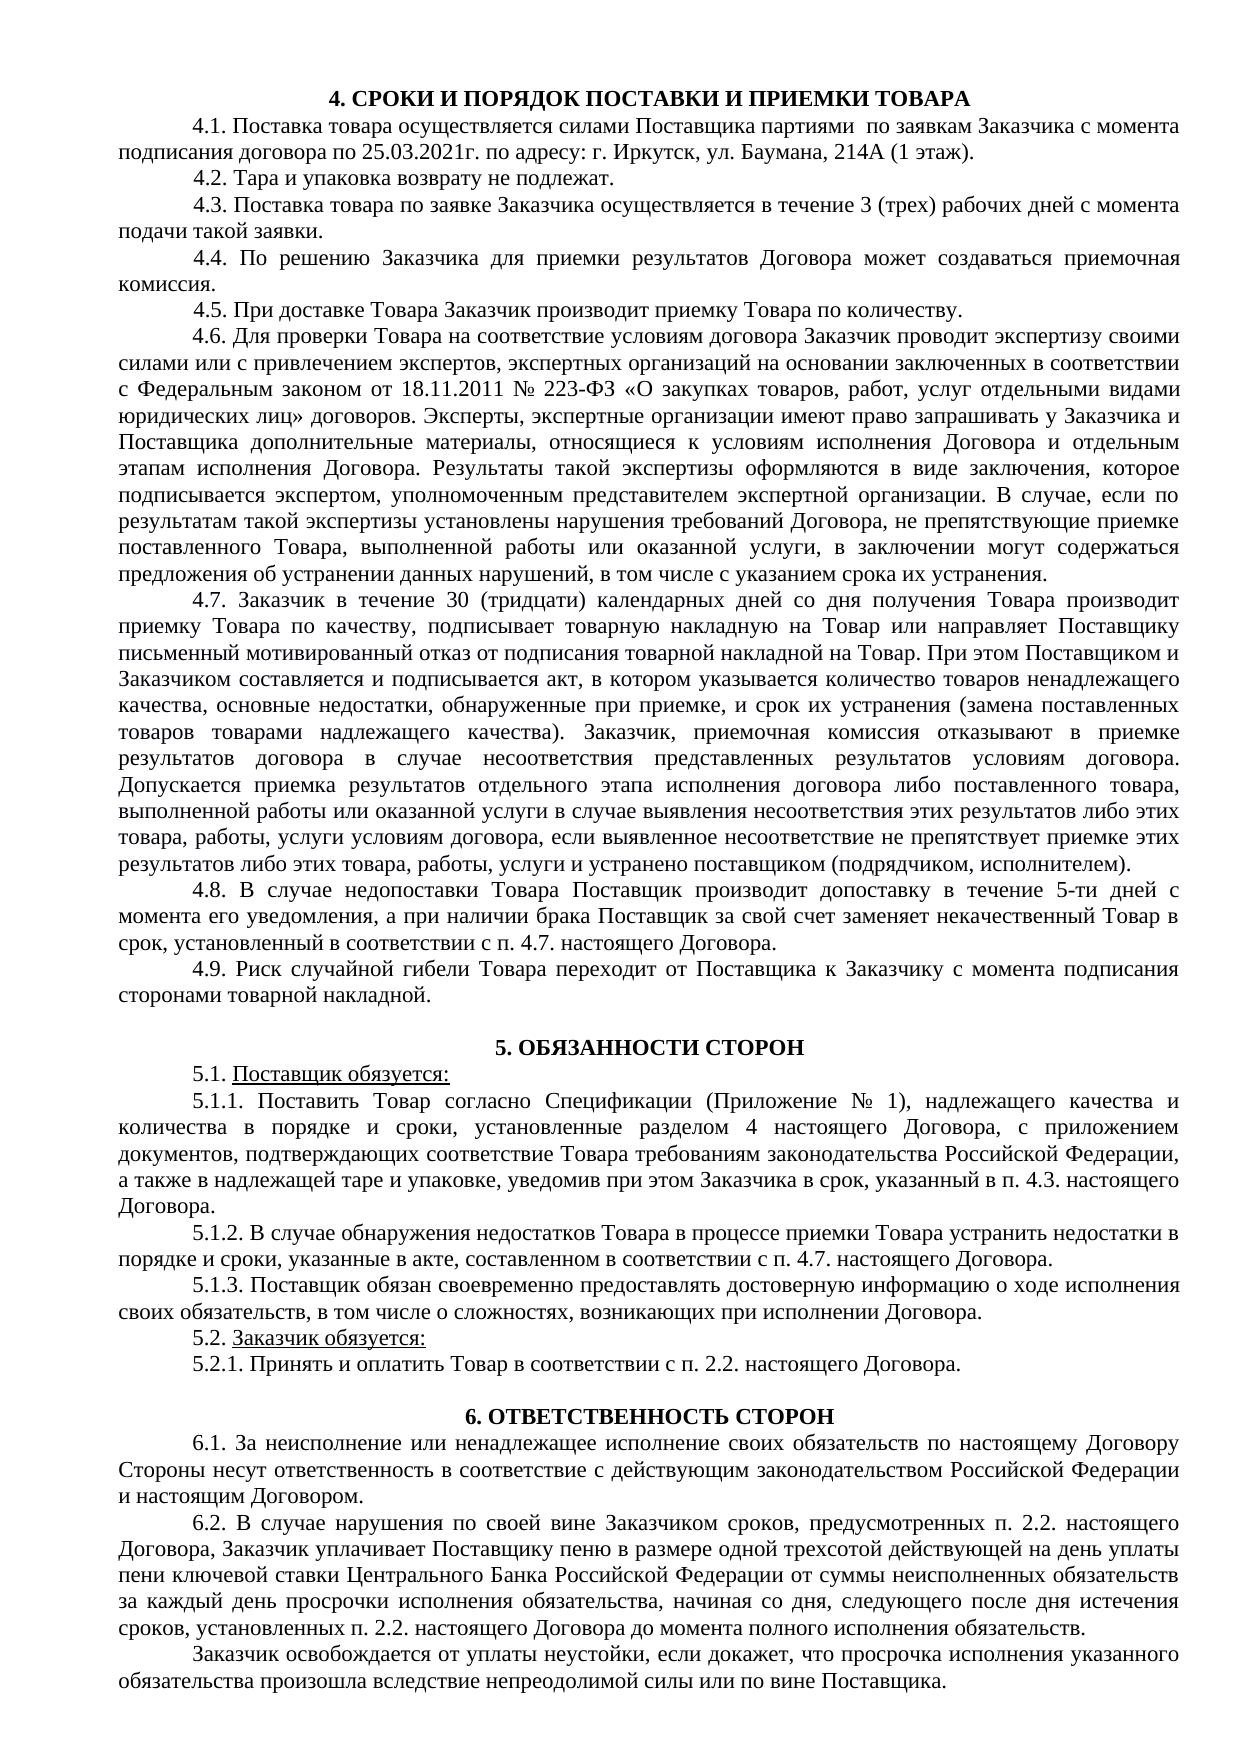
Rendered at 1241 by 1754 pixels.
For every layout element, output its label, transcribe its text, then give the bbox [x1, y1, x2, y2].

text 4.3. Поставка товара по заявке Заказчика осуществляется в течение 3 (трех) рабочих дней с момента подачи такой заявки. [118, 191, 1181, 243]
text 4.5. При доставке Товара Заказчик производит приемку Товара по количеству. [118, 296, 1182, 323]
text 4.8. В случае недопоставки Товара Поставщик производит допоставку в течение 5-ти дней с момента его уведомления, а при наличии брака Поставщик за свой счет заменяет некачественный Товар в срок, установленный в соответствии с п. 4.7. настоящего Договора. [118, 876, 1181, 955]
text 5.1. Поставщик обязуется: [118, 1061, 1181, 1087]
text 5.2. Заказчик обязуется: [118, 1324, 1181, 1350]
text 6.2. В случае нарушения по своей вине Заказчиком сроков, предусмотренных п. 2.2. настоящего Договора, Заказчик уплачивает Поставщику пеню в размере одной трехсотой действующей на день уплаты пени ключевой ставки Центрального Банка Российской Федерации от суммы неисполненных обязательств за каждый день просрочки исполнения обязательства, начиная со дня, следующего после дня истечения сроков, установленных п. 2.2. настоящего Договора до момента полного исполнения обязательств. [118, 1508, 1181, 1640]
text 4.6. Для проверки Товара на соответствие условиям договора Заказчик проводит экспертизу своими силами или с привлечением экспертов, экспертных организаций на основании заключенных в соответствии с Федеральным законом от 18.11.2011 № 223-ФЗ «О закупках товаров, работ, услуг отдельными видами юридических лиц» договоров. Эксперты, экспертные организации имеют право запрашивать у Заказчика и Поставщика дополнительные материалы, относящиеся к условиям исполнения Договора и отдельным этапам исполнения Договора. Результаты такой экспертизы оформляются в виде заключения, которое подписывается экспертом, уполномоченным представителем экспертной организации. В случае, если по результатам такой экспертизы установлены нарушения требований Договора, не препятствующие приемке поставленного Товара, выполненной работы или оказанной услуги, в заключении могут содержаться предложения об устранении данных нарушений, в том числе с указанием срока их устранения. [118, 323, 1181, 586]
text 5. ОБЯЗАННОСТИ СТОРОН [118, 1034, 1181, 1061]
text Заказчик освобождается от уплаты неустойки, если докажет, что просрочка исполнения указанного обязательства произошла вследствие непреодолимой силы или по вине Поставщика. [118, 1640, 1181, 1693]
text 5.1.3. Поставщик обязан своевременно предоставлять достоверную информацию о ходе исполнения своих обязательств, в том числе о сложностях, возникающих при исполнении Договора. [118, 1271, 1181, 1324]
text 5.1.2. В случае обнаружения недостатков Товара в процессе приемки Товара устранить недостатки в порядке и сроки, указанные в акте, составленном в соответствии с п. 4.7. настоящего Договора. [118, 1219, 1181, 1271]
text 4.9. Риск случайной гибели Товара переходит от Поставщика к Заказчику с момента подписания сторонами товарной накладной. [118, 955, 1181, 1008]
text 4. СРОКИ И ПОРЯДОК ПОСТАВКИ И ПРИЕМКИ ТОВАРА [118, 85, 1181, 112]
text 5.1.1. Поставить Товар согласно Спецификации (Приложение № 1), надлежащего качества и количества в порядке и сроки, установленные разделом 4 настоящего Договора, с приложением документов, подтверждающих соответствие Товара требованиям законодательства Российской Федерации, а также в надлежащей таре и упаковке, уведомив при этом Заказчика в срок, указанный в п. 4.3. настоящего Договора. [118, 1087, 1181, 1219]
text 4.2. Тара и упаковка возврату не подлежат. [118, 164, 1181, 191]
text 6.1. За неисполнение или ненадлежащее исполнение своих обязательств по настоящему Договору Стороны несут ответственность в соответствие с действующим законодательством Российской Федерации и настоящим Договором. [118, 1429, 1181, 1508]
text 5.2.1. Принять и оплатить Товар в соответствии с п. 2.2. настоящего Договора. [118, 1350, 1181, 1377]
text 4.7. Заказчик в течение 30 (тридцати) календарных дней со дня получения Товара производит приемку Товара по качеству, подписывает товарную накладную на Товар или направляет Поставщику письменный мотивированный отказ от подписания товарной накладной на Товар. При этом Поставщиком и Заказчиком составляется и подписывается акт, в котором указывается количество товаров ненадлежащего качества, основные недостатки, обнаруженные при приемке, и срок их устранения (замена поставленных товаров товарами надлежащего качества). Заказчик, приемочная комиссия отказывают в приемке результатов договора в случае несоответствия представленных результатов условиям договора. Допускается приемка результатов отдельного этапа исполнения договора либо поставленного товара, выполненной работы или оказанной услуги в случае выявления несоответствия этих результатов либо этих товара, работы, услуги условиям договора, если выявленное несоответствие не препятствует приемке этих результатов либо этих товара, работы, услуги и устранено поставщиком (подрядчиком, исполнителем). [118, 586, 1181, 876]
text 4.1. Поставка товара осуществляется силами Поставщика партиями по заявкам Заказчика с момента подписания договора по 25.03.2021г. по адресу: г. Иркутск, ул. Баумана, 214А (1 этаж). [118, 112, 1181, 164]
text 4.4. По решению Заказчика для приемки результатов Договора может создаваться приемочная комиссия. [118, 243, 1182, 296]
text 6. ОТВЕТСТВЕННОСТЬ СТОРОН [118, 1403, 1181, 1429]
